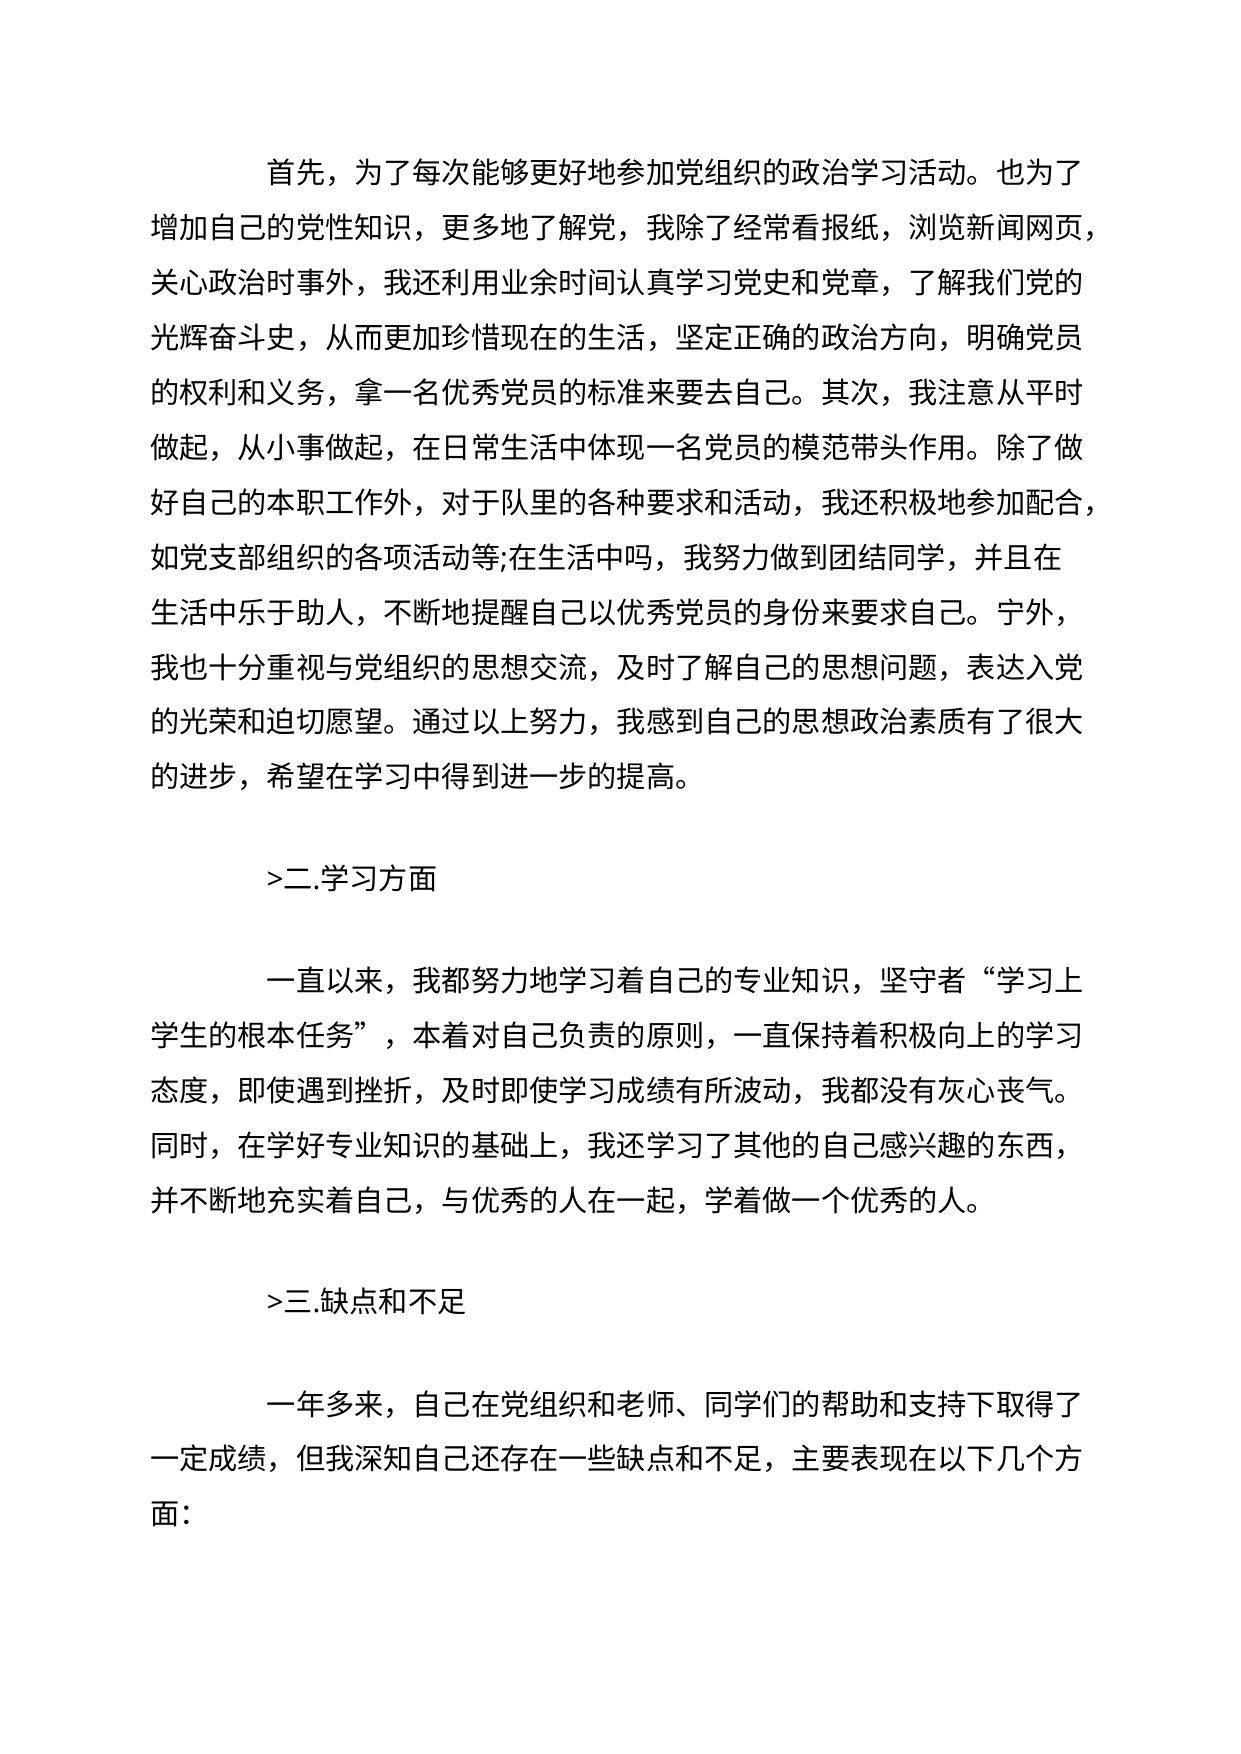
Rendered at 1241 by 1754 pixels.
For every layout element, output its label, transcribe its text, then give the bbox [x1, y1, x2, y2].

text 首先，为了每次能够更好地参加党组织的政治学习活动。也为了增加自己的党性知识，更多地了解党，我除了经常看报纸，浏览新闻网页，关心政治时事外，我还利用业余时间认真学习党史和党章，了解我们党的光辉奋斗史，从而更加珍惜现在的生活，坚定正确的政治方向，明确党员的权利和义务，拿一名优秀党员的标准来要去自己。其次，我注意从平时做起，从小事做起，在日常生活中体现一名党员的模范带头作用。除了做好自己的本职工作外，对于队里的各种要求和活动，我还积极地参加配合，如党支部组织的各项活动等;在生活中吗，我努力做到团结同学，并且在生活中乐于助人，不断地提醒自己以优秀党员的身份来要求自己。宁外，我也十分重视与党组织的思想交流，及时了解自己的思想问题，表达入党的光荣和迫切愿望。通过以上努力，我感到自己的思想政治素质有了很大的进步，希望在学习中得到进一步的提高。 [150, 150, 1090, 796]
text 一年多来，自己在党组织和老师、同学们的帮助和支持下取得了一定成绩，但我深知自己还存在一些缺点和不足，主要表现在以下几个方面： [150, 1381, 1090, 1533]
text >二.学习方面 [150, 856, 1090, 898]
text >三.缺点和不足 [150, 1279, 1090, 1321]
text 一直以来，我都努力地学习着自己的专业知识，坚守者“学习上学生的根本任务”，本着对自己负责的原则，一直保持着积极向上的学习态度，即使遇到挫折，及时即使学习成绩有所波动，我都没有灰心丧气。同时，在学好专业知识的基础上，我还学习了其他的自己感兴趣的东西，并不断地充实着自己，与优秀的人在一起，学着做一个优秀的人。 [150, 958, 1090, 1219]
